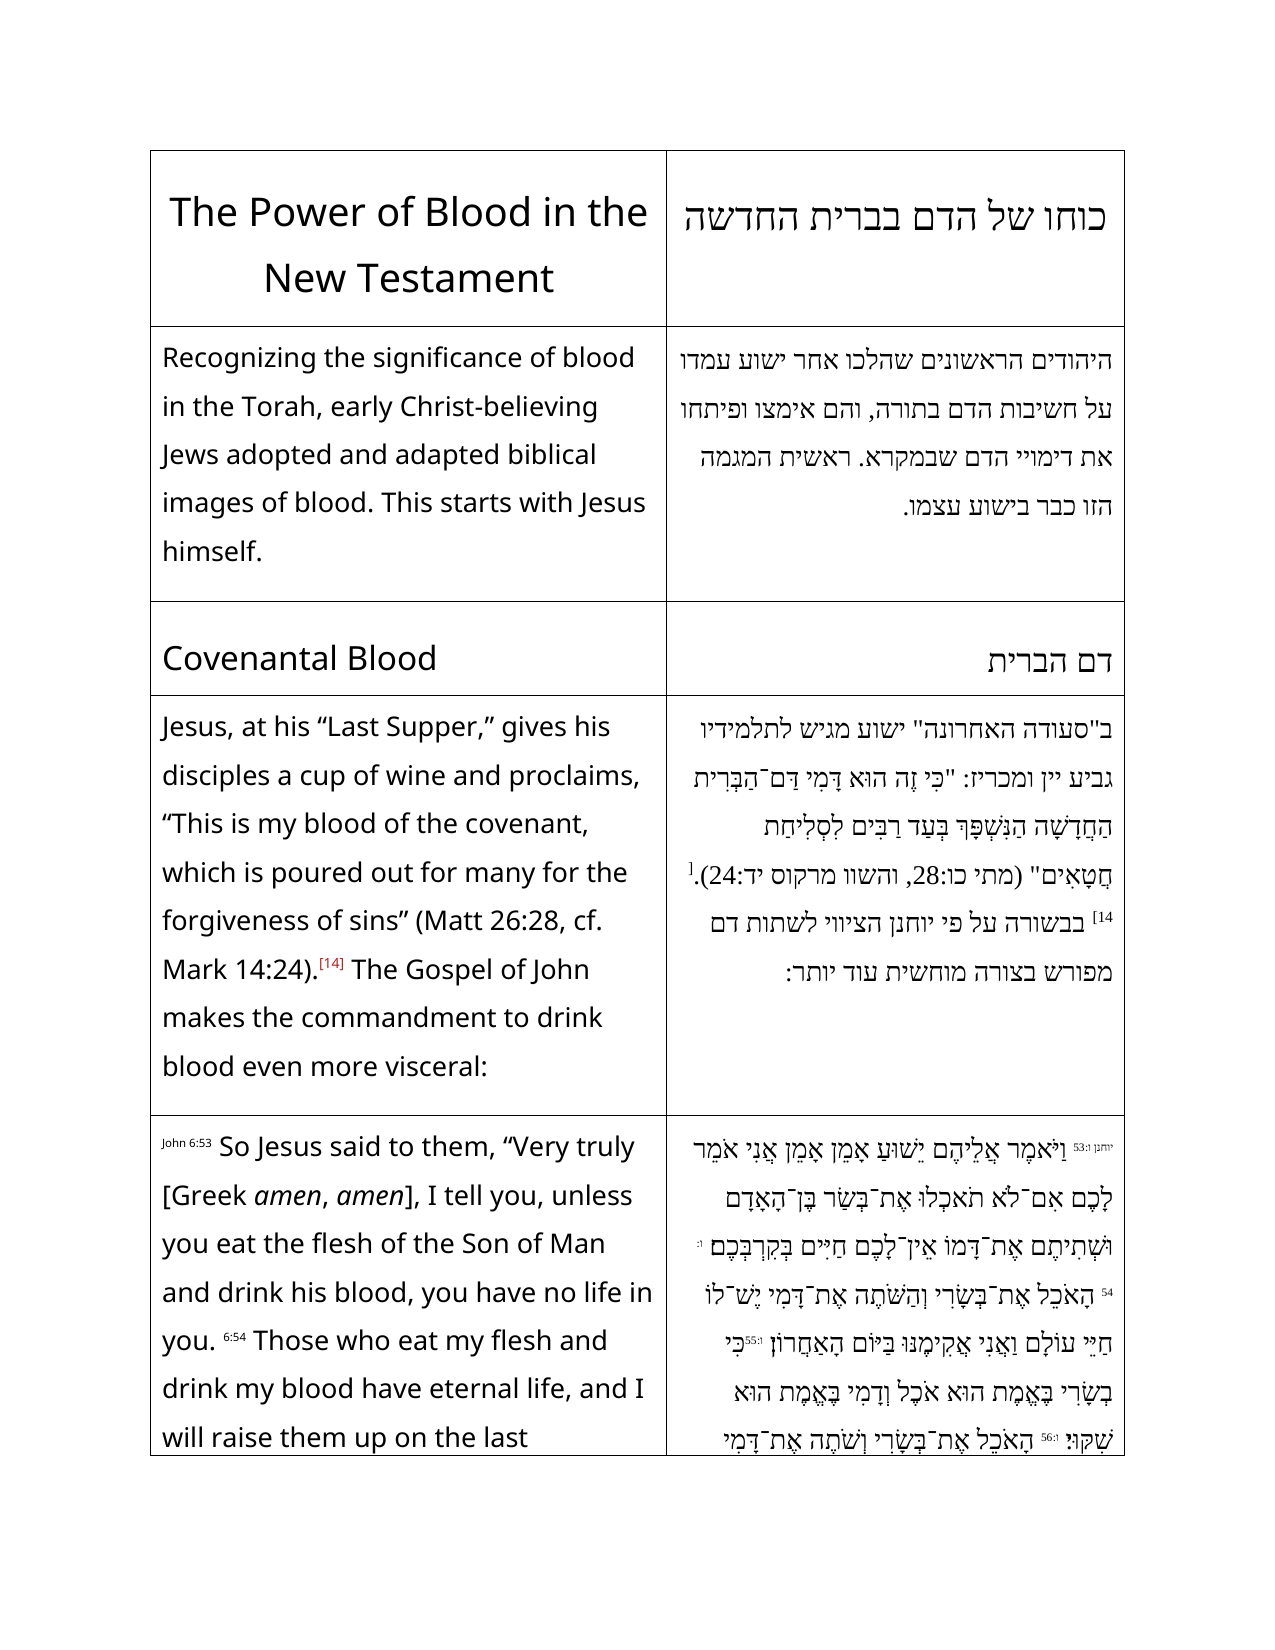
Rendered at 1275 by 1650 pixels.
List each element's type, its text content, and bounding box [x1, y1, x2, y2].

table_cell The Power of Blood in the New Testament [151, 151, 666, 326]
table_cell Jesus, at his “Last Supper,” gives his disciples a cup of wine and proclaims, “This is my blood of the covenant, which is poured out for many for the forgiveness of sins” (Matt 26:28, cf. Mark 14:24).[14] The Gospel of John makes the commandment to drink blood even more visceral: [151, 696, 666, 1115]
table_cell היהודים הראשונים שהלכו אחר ישוע עמדו על חשיבות הדם בתורה, והם אימצו ופיתחו את דימויי הדם שבמקרא. ראשית המגמה הזו כבר בישוע עצמו. [667, 327, 1124, 601]
table_cell Recognizing the significance of blood in the Torah, early Christ-believing Jews adopted and adapted biblical images of blood. This starts with Jesus himself. [151, 327, 666, 601]
table_cell כוחו של הדם בברית החדשה [667, 151, 1124, 326]
table_cell דם הברית [667, 602, 1124, 695]
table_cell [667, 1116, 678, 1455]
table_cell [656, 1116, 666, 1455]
table_cell Covenantal Blood [151, 602, 666, 695]
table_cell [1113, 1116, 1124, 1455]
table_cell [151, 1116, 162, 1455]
table_cell ב"סעודה האחרונה" ישוע מגיש לתלמידיו גביע יין ומכריז: "כִּי זֶה הוּא דָּמִי דַּם־הַבְּרִית הַחֲדָשָׁה הַנִּשְׁפָּךְ בְּעַד רַבִּים לִסְלִיחַת חֲטָאִים" (מתי כו:28, והשוו מרקוס יד:24).[14] בבשורה על פי יוחנן הציווי לשתות דם מפורש בצורה מוחשית עוד יותר: [667, 696, 1124, 1115]
